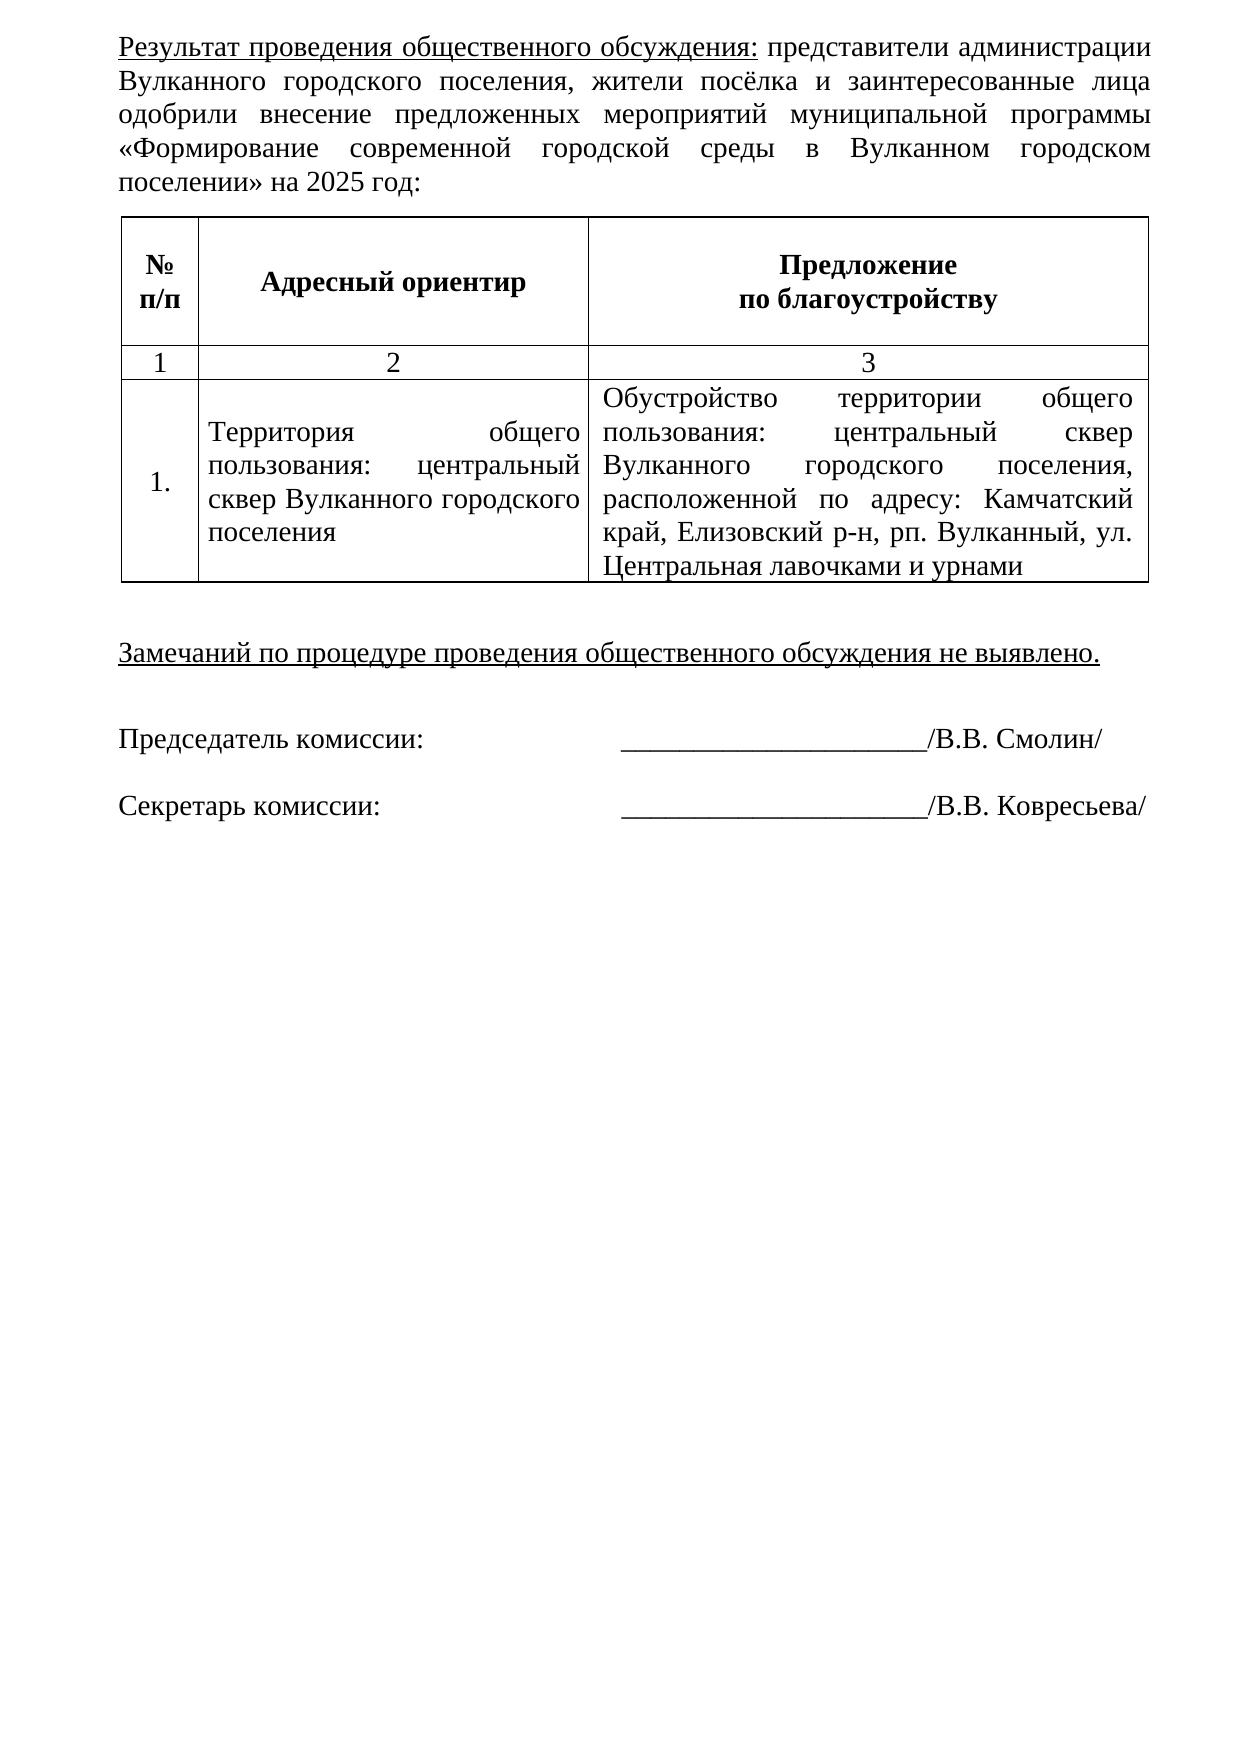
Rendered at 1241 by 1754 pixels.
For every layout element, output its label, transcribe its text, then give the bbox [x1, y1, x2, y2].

text Замечаний по процедуре проведения общественного обсуждения не выявлено. [118, 635, 1152, 669]
table_cell Территория общего пользования: центральный сквер Вулканного городского поселения [199, 380, 588, 581]
text Секретарь комиссии: _____________________/В.В. Ковресьева/ [118, 788, 1152, 822]
table_header Адресный ориентир [199, 218, 588, 344]
table_cell 1 [122, 346, 198, 379]
text Результат проведения общественного обсуждения: представители администрации Вулканного городского поселения, жители посёлка и заинтересованные лица одобрили внесение предложенных мероприятий муниципальной программы «Формирование современной городской среды в Вулканном городском поселении» на 2025 год: [118, 29, 1152, 197]
text Председатель комиссии: _____________________/В.В. Смолин/ [118, 721, 1152, 755]
table_cell 3 [589, 346, 1148, 379]
table_header Предложение по благоустройству [589, 218, 1148, 344]
table_header № п/п [122, 218, 198, 344]
table_cell 1. [122, 380, 198, 581]
table_cell 2 [199, 346, 588, 379]
